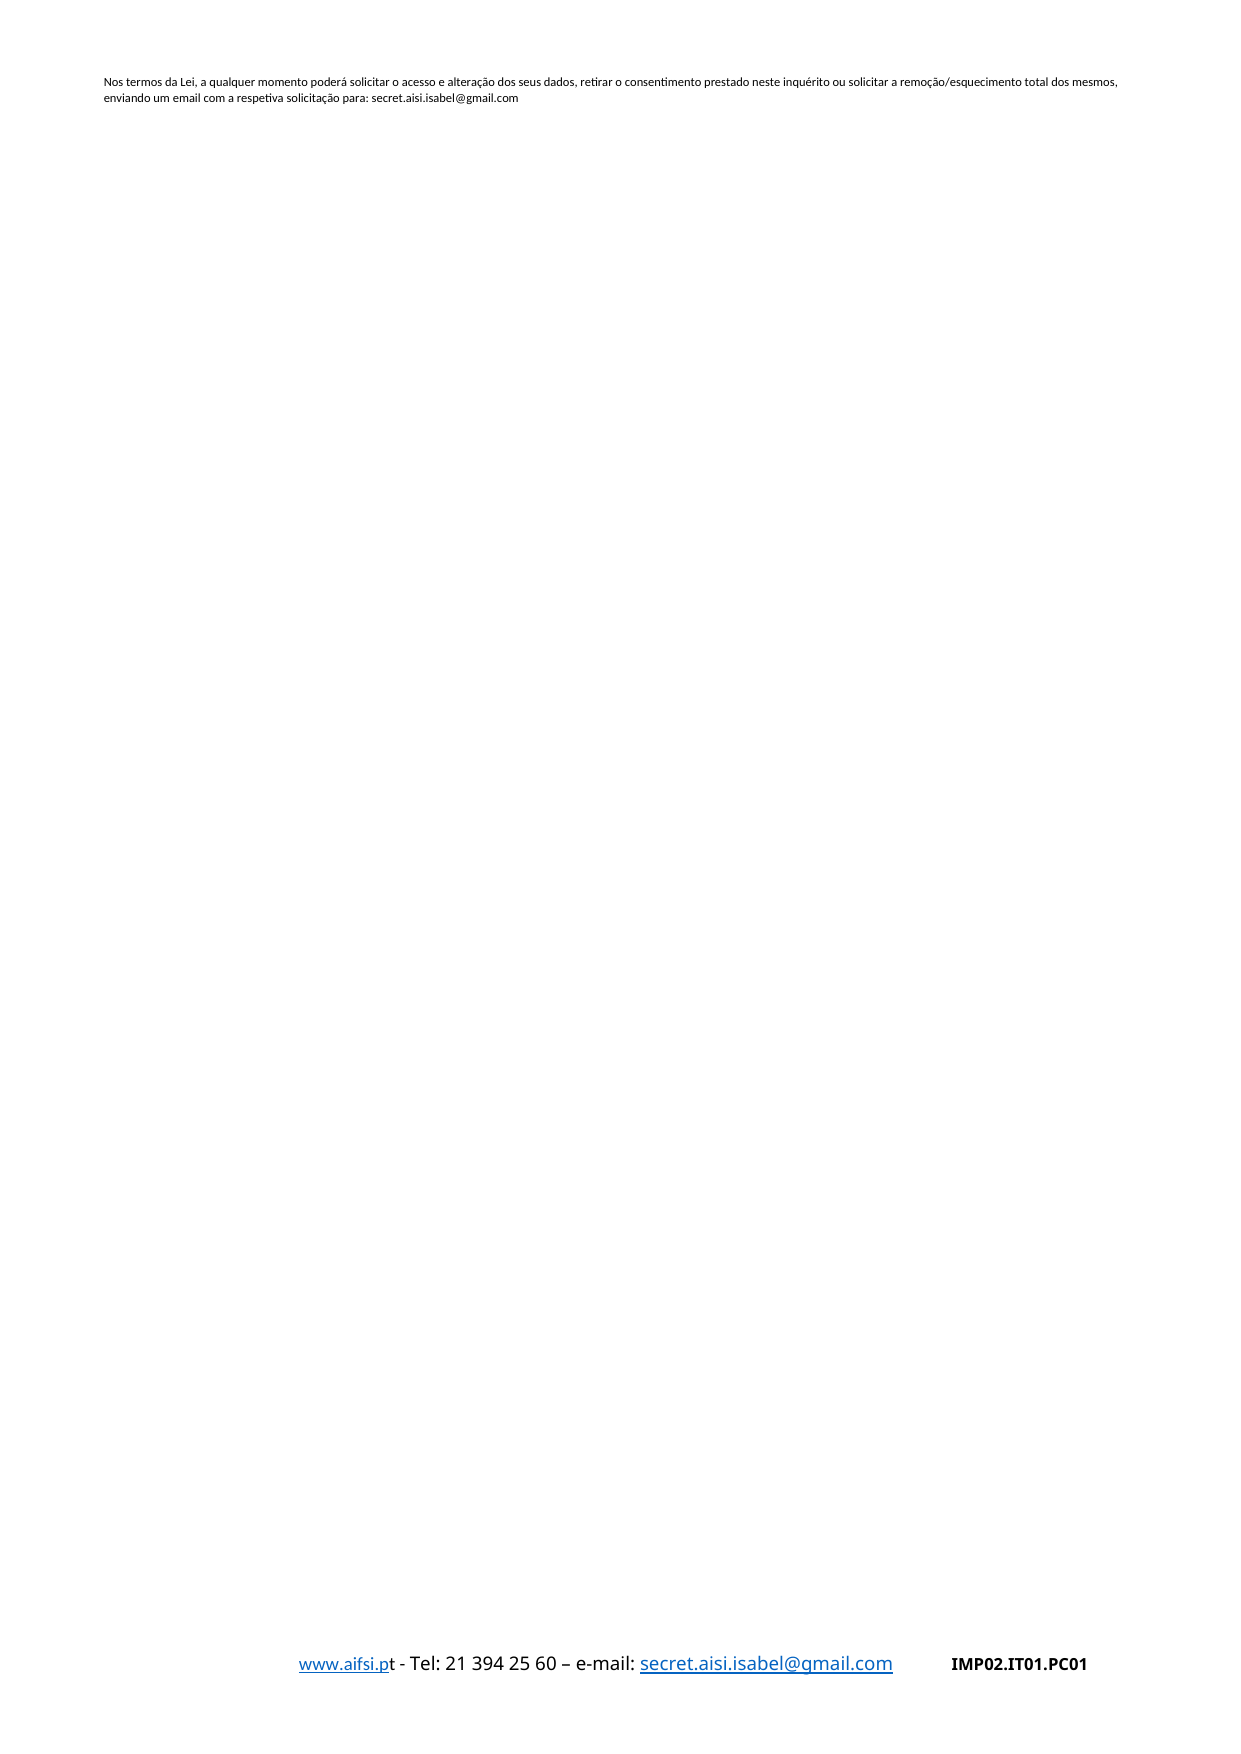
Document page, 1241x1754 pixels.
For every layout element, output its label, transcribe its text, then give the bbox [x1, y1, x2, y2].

text Nos termos da Lei, a qualquer momento poderá solicitar o acesso e alteração dos seus dados, retirar o consentimento prestado neste inquérito ou solicitar a remoção/esquecimento total dos mesmos, enviando um email com a respetiva solicitação para: secret.aisi.isabel@gmail.com [103, 74, 1137, 106]
